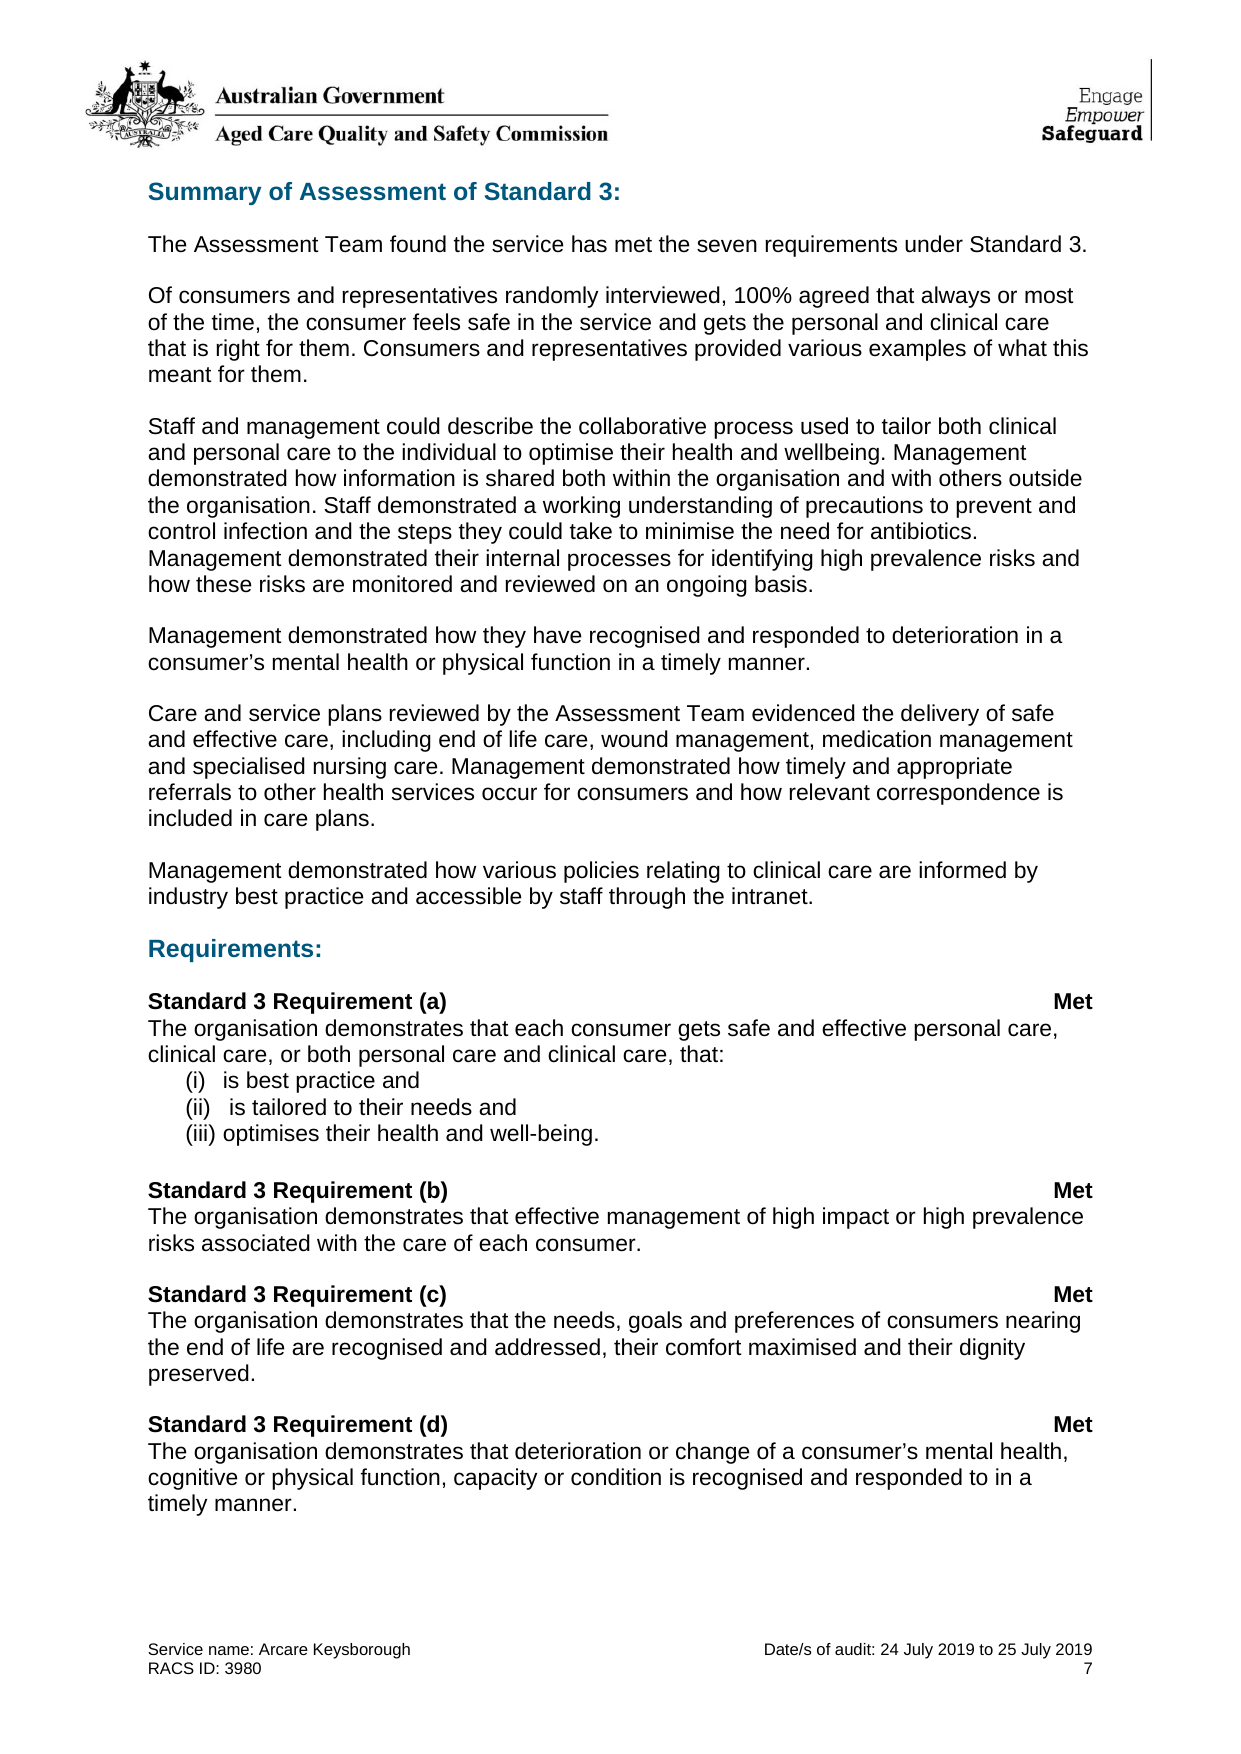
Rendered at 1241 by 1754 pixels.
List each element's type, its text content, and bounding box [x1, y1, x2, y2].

text Management demonstrated how they have recognised and responded to deterioration in a consumer’s mental health or physical function in a timely manner. [148, 622, 1092, 675]
subtitle Standard 3 Requirement (a) Met [148, 988, 1092, 1014]
text The Assessment Team found the service has met the seven requirements under Standard 3. [148, 231, 1092, 257]
subtitle Standard 3 Requirement (b) Met [148, 1177, 1092, 1203]
text Management demonstrated how various policies relating to clinical care are informed by industry best practice and accessible by staff through the intranet. [148, 857, 1092, 909]
subtitle Summary of Assessment of Standard 3: [148, 177, 1092, 206]
text The organisation demonstrates that each consumer gets safe and effective personal care, clinical care, or both personal care and clinical care, that: [148, 1014, 1092, 1067]
list optimises their health and well-being. [185, 1120, 1092, 1146]
picture [0, 0, 1240, 169]
subtitle Standard 3 Requirement (c) Met [148, 1281, 1092, 1307]
text Care and service plans reviewed by the Assessment Team evidenced the delivery of safe and effective care, including end of life care, wound management, medication management and specialised nursing care. Management demonstrated how timely and appropriate referrals to other health services occur for consumers and how relevant correspondence is included in care plans. [148, 700, 1092, 832]
text The organisation demonstrates that effective management of high impact or high prevalence risks associated with the care of each consumer. [148, 1203, 1092, 1256]
subtitle Requirements: [148, 934, 1092, 963]
list is tailored to their needs and [185, 1093, 1092, 1120]
subtitle Standard 3 Requirement (d) Met [148, 1411, 1092, 1438]
text The organisation demonstrates that deterioration or change of a consumer’s mental health, cognitive or physical function, capacity or condition is recognised and responded to in a timely manner. [148, 1438, 1092, 1517]
text Of consumers and representatives randomly interviewed, 100% agreed that always or most of the time, the consumer feels safe in the service and gets the personal and clinical care that is right for them. Consumers and representatives provided various examples of what this meant for them. [148, 282, 1092, 388]
text Staff and management could describe the collaborative process used to tailor both clinical and personal care to the individual to optimise their health and wellbeing. Management demonstrated how information is shared both within the organisation and with others outside the organisation. Staff demonstrated a working understanding of precautions to prevent and control infection and the steps they could take to minimise the need for antibiotics. Management demonstrated their internal processes for identifying high prevalence risks and how these risks are monitored and reviewed on an ongoing basis. [148, 413, 1092, 597]
text The organisation demonstrates that the needs, goals and preferences of consumers nearing the end of life are recognised and addressed, their comfort maximised and their dignity preserved. [148, 1307, 1092, 1386]
list is best practice and [185, 1067, 1092, 1093]
